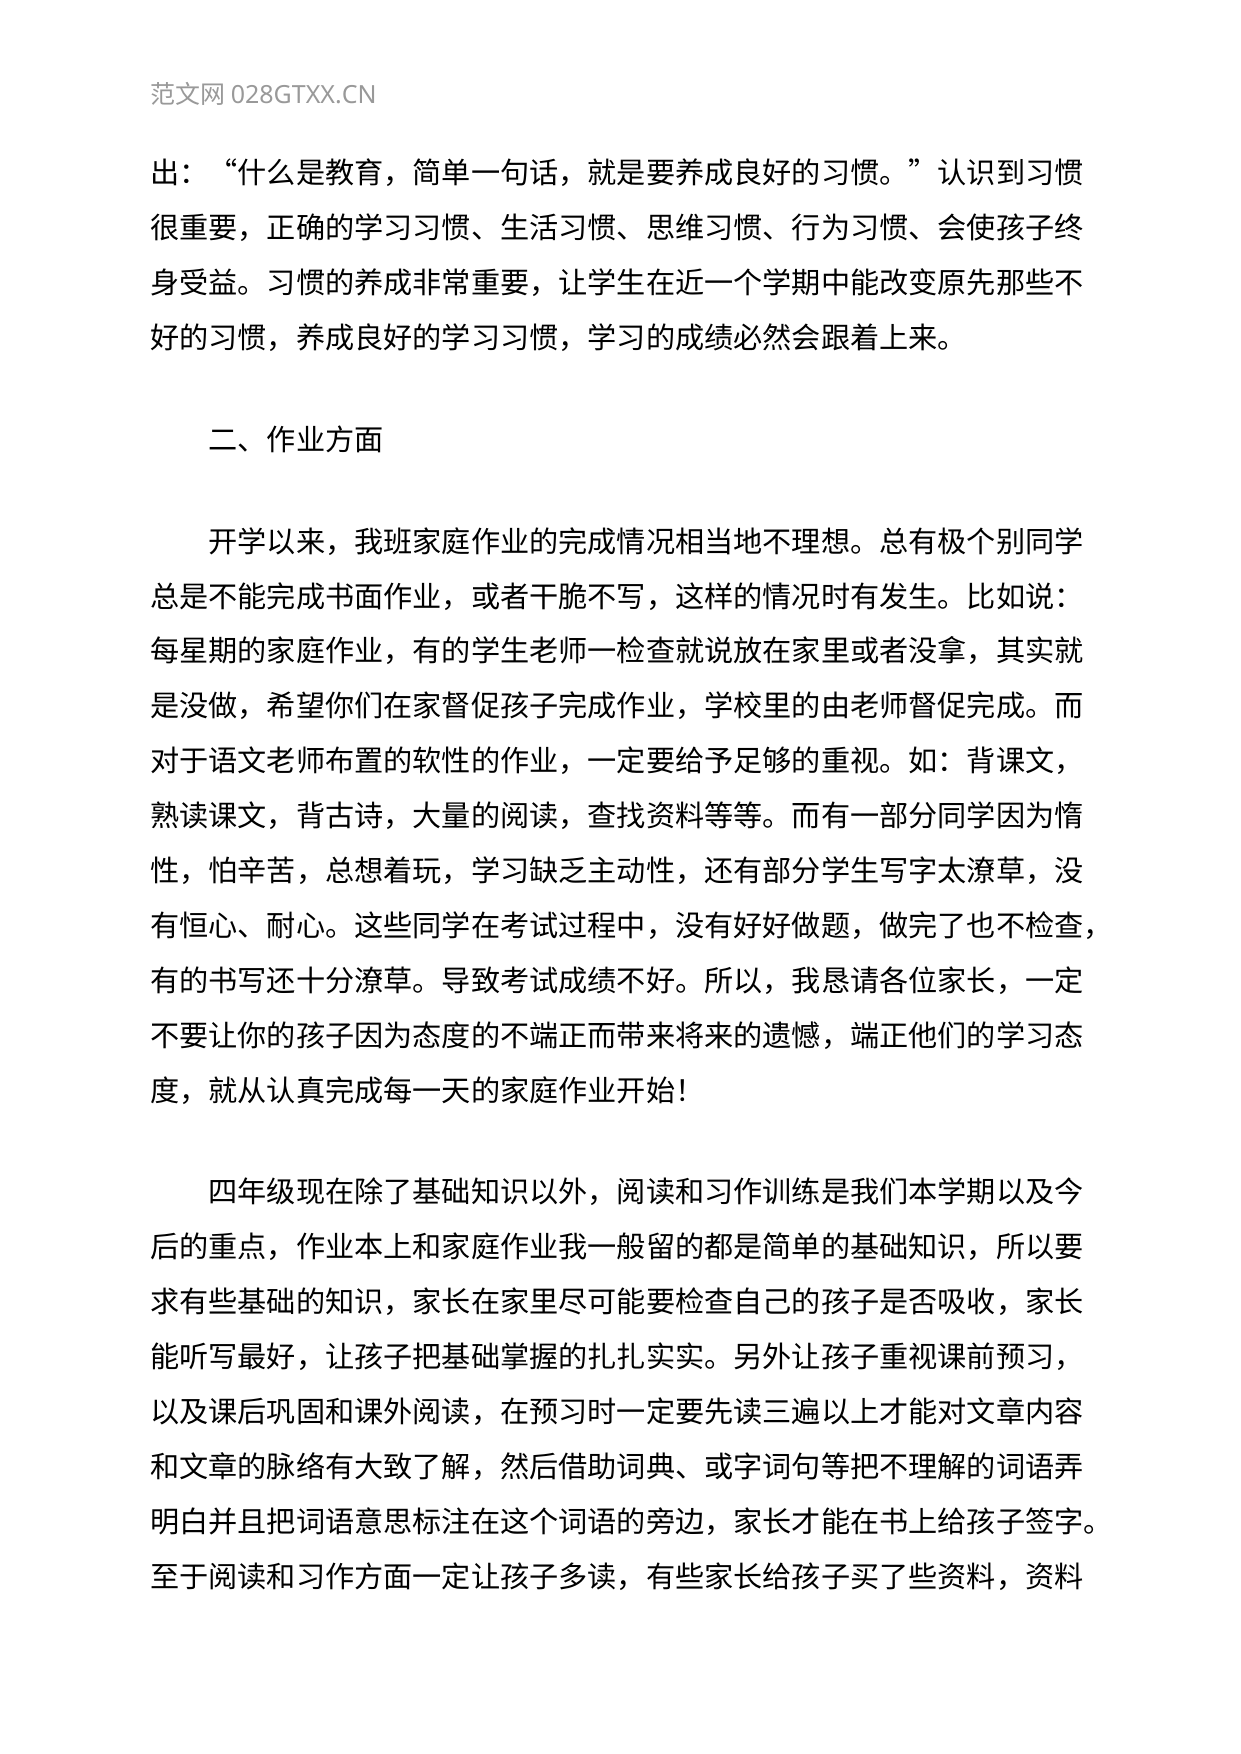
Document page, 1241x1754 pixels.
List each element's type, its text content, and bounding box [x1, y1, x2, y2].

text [150, 1169, 1090, 1596]
text 开学以来，我班家庭作业的完成情况相当地不理想。总有极个别同学总是不能完成书面作业，或者干脆不写，这样的情况时有发生。比如说：每星期的家庭作业，有的学生老师一检查就说放在家里或者没拿，其实就是没做，希望你们在家督促孩子完成作业，学校里的由老师督促完成。而对于语文老师布置的软性的作业，一定要给予足够的重视。如：背课文，熟读课文，背古诗，大量的阅读，查找资料等等。而有一部分同学因为惰性，怕辛苦，总想着玩，学习缺乏主动性，还有部分学生写字太潦草，没有恒心、耐心。这些同学在考试过程中，没有好好做题，做完了也不检查，有的书写还十分潦草。导致考试成绩不好。所以，我恳请各位家长，一定不要让你的孩子因为态度的不端正而带来将来的遗憾，端正他们的学习态度，就从认真完成每一天的家庭作业开始！ [150, 518, 1090, 1109]
text 二、作业方面 [150, 416, 1090, 459]
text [150, 150, 1090, 357]
